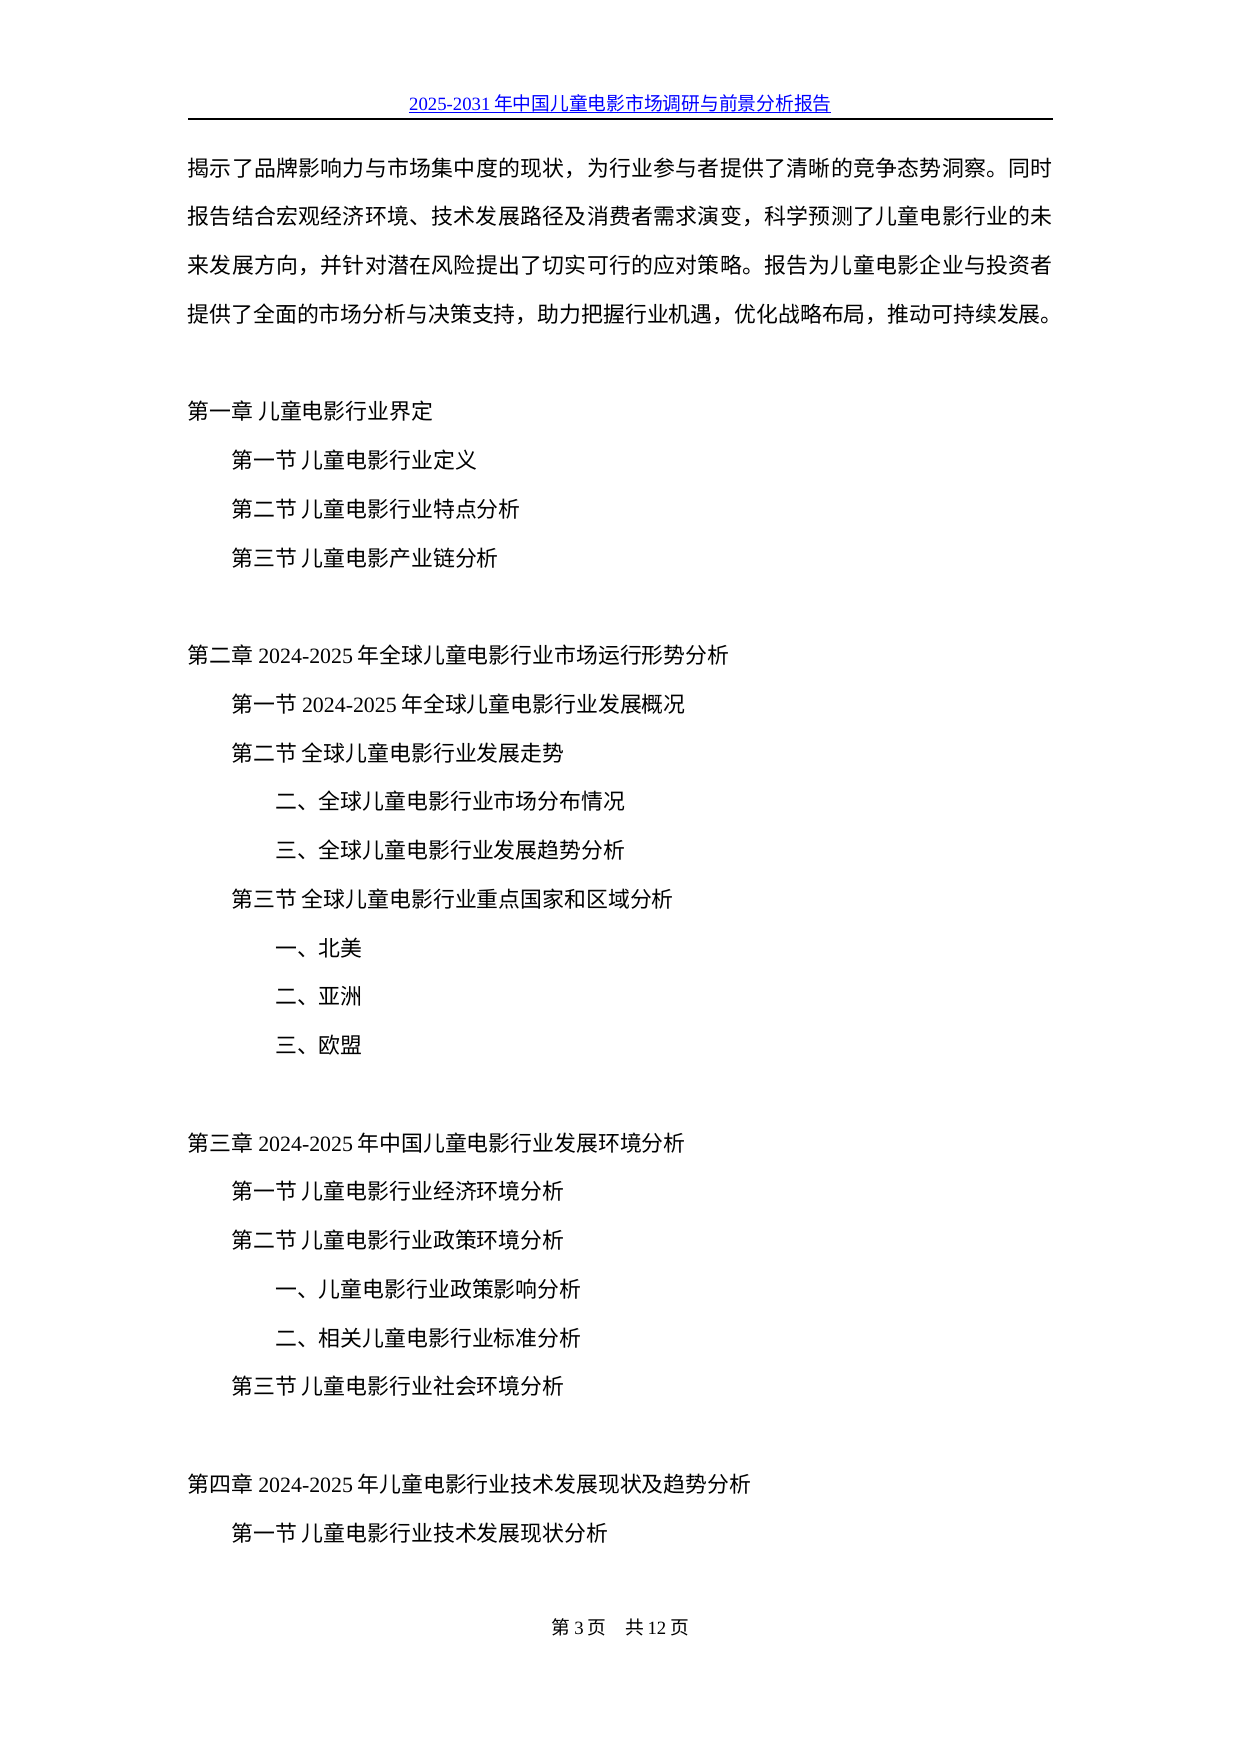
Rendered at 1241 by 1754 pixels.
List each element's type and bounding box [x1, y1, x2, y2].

text [187, 150, 1053, 1548]
